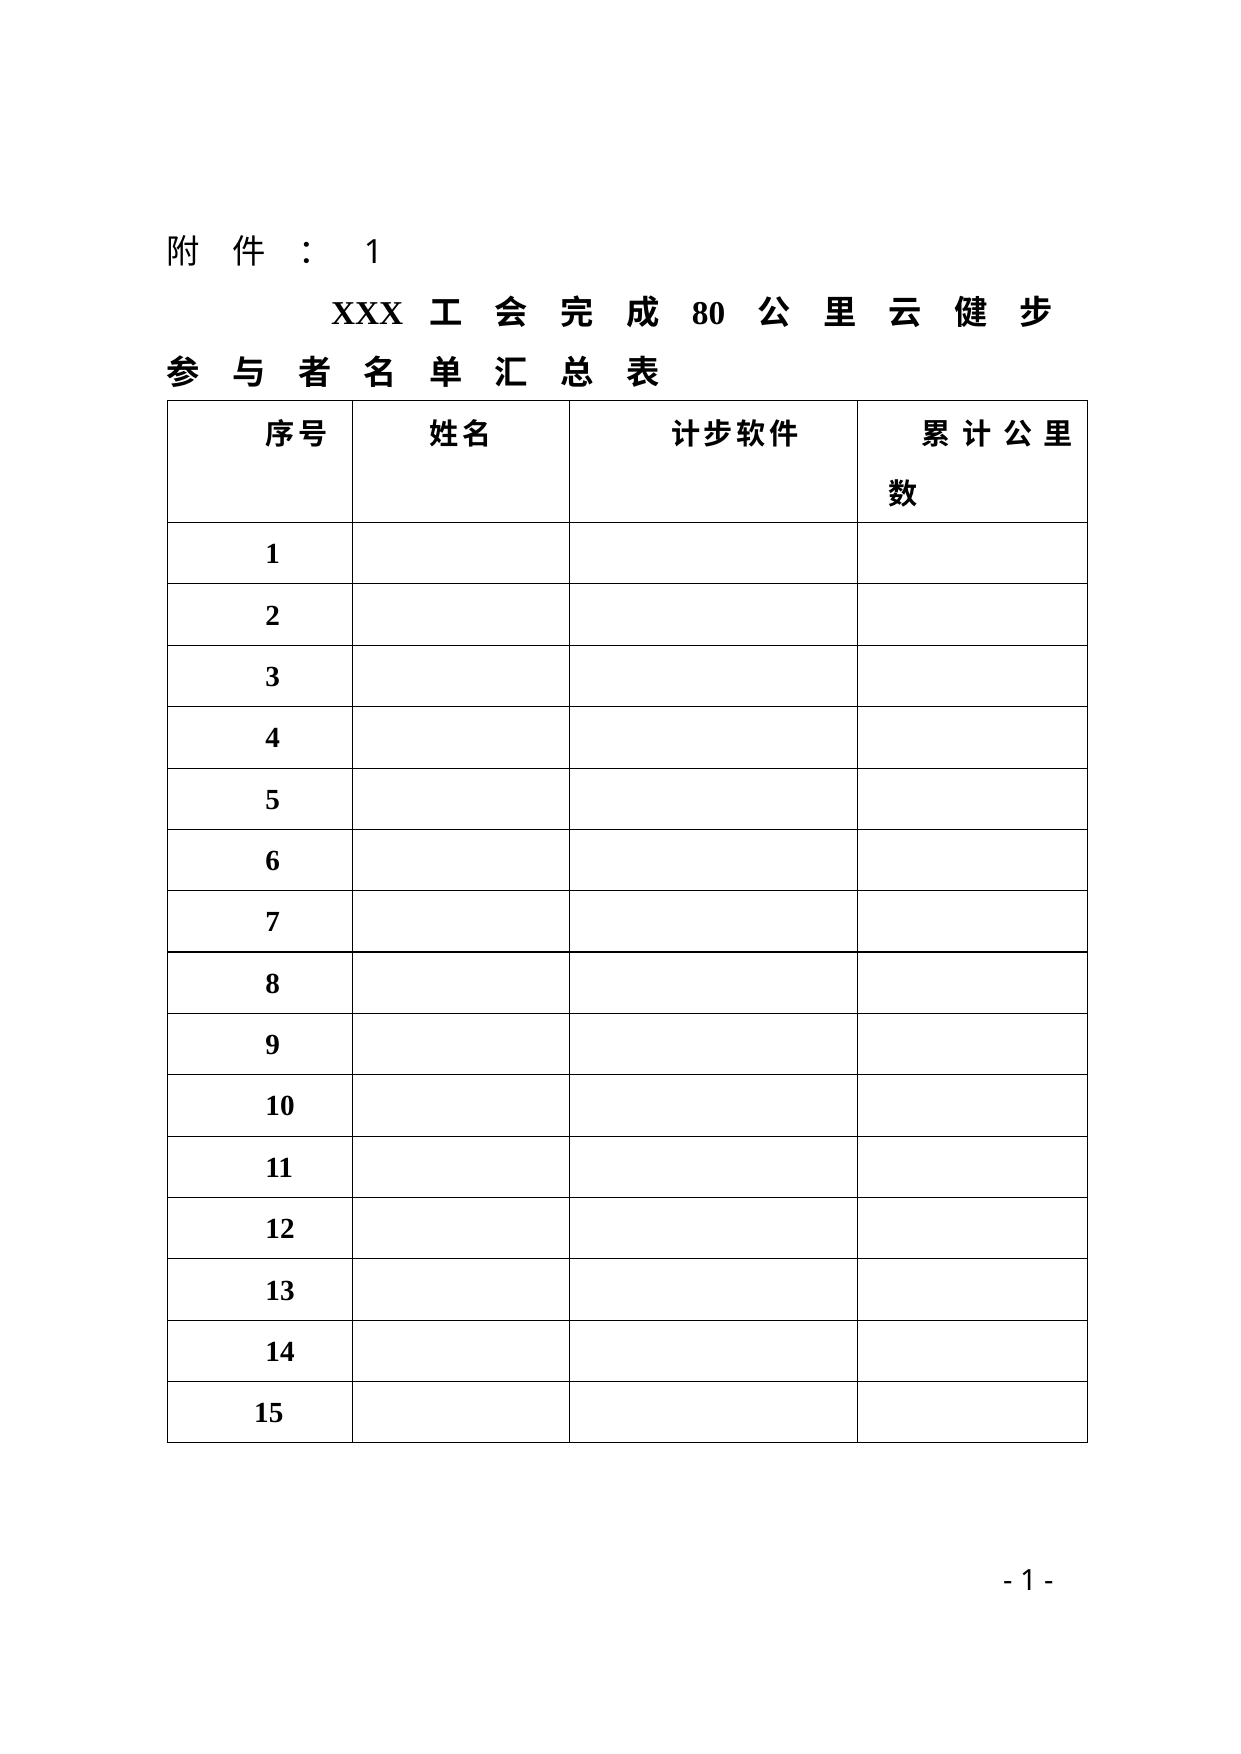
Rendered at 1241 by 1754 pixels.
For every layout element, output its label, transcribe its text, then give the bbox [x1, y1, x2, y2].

table_cell [353, 1198, 569, 1258]
table_cell 11 [168, 1137, 352, 1197]
table_cell [353, 953, 569, 1013]
table_cell [353, 523, 569, 583]
table_cell [353, 830, 569, 890]
table_cell [570, 584, 857, 645]
table_cell [570, 1198, 857, 1258]
table_cell [570, 769, 857, 829]
table_header 计步软件 [570, 401, 857, 522]
table_cell 1 [168, 523, 352, 583]
table_cell [858, 1382, 1087, 1442]
table_cell [858, 1014, 1087, 1074]
table_cell [353, 584, 569, 645]
table_cell 3 [168, 646, 352, 706]
table_cell [858, 707, 1087, 767]
table_cell [858, 1137, 1087, 1197]
table_cell [858, 1321, 1087, 1381]
table_cell [858, 1198, 1087, 1258]
table_cell [858, 891, 1087, 951]
table_cell [353, 707, 569, 767]
text 附件：1 [167, 219, 1085, 280]
table_cell 8 [168, 953, 352, 1013]
table_cell [858, 584, 1087, 645]
table_cell [353, 1075, 569, 1136]
table_cell [353, 769, 569, 829]
table_cell [570, 1075, 857, 1136]
table_cell 7 [168, 891, 352, 951]
table_cell [570, 1259, 857, 1319]
table_cell [858, 646, 1087, 706]
table_cell [858, 1259, 1087, 1319]
table_cell [353, 1259, 569, 1319]
table_cell 12 [168, 1198, 352, 1258]
table_cell [353, 1014, 569, 1074]
table_cell [570, 1382, 857, 1442]
table_cell [570, 523, 857, 583]
table_cell [570, 1014, 857, 1074]
table_cell [570, 953, 857, 1013]
table_cell [858, 1075, 1087, 1136]
table_cell [353, 1137, 569, 1197]
table_header 姓名 [353, 401, 569, 522]
text XXX工会完成80公里云健步参与者名单汇总表 [167, 280, 1085, 400]
table_cell 2 [168, 584, 352, 645]
table_cell 13 [168, 1259, 352, 1319]
table_cell 5 [168, 769, 352, 829]
table_cell [353, 891, 569, 951]
table_cell [353, 1321, 569, 1381]
table_cell [570, 830, 857, 890]
table_cell 9 [168, 1014, 352, 1074]
table_cell [570, 891, 857, 951]
table_cell [570, 646, 857, 706]
table_cell 10 [168, 1075, 352, 1136]
table_cell [570, 1321, 857, 1381]
table_cell 6 [168, 830, 352, 890]
table_cell [353, 1382, 569, 1442]
table_cell [858, 523, 1087, 583]
table_cell 4 [168, 707, 352, 767]
table_cell [858, 769, 1087, 829]
table_header 序号 [168, 401, 352, 522]
table_cell 15 [168, 1382, 352, 1442]
table_cell [353, 646, 569, 706]
table_cell [570, 1137, 857, 1197]
table_header 累计公里数 [858, 401, 1087, 522]
table_cell [858, 830, 1087, 890]
table_cell [570, 707, 857, 767]
table_cell 14 [168, 1321, 352, 1381]
table_cell [858, 953, 1087, 1013]
